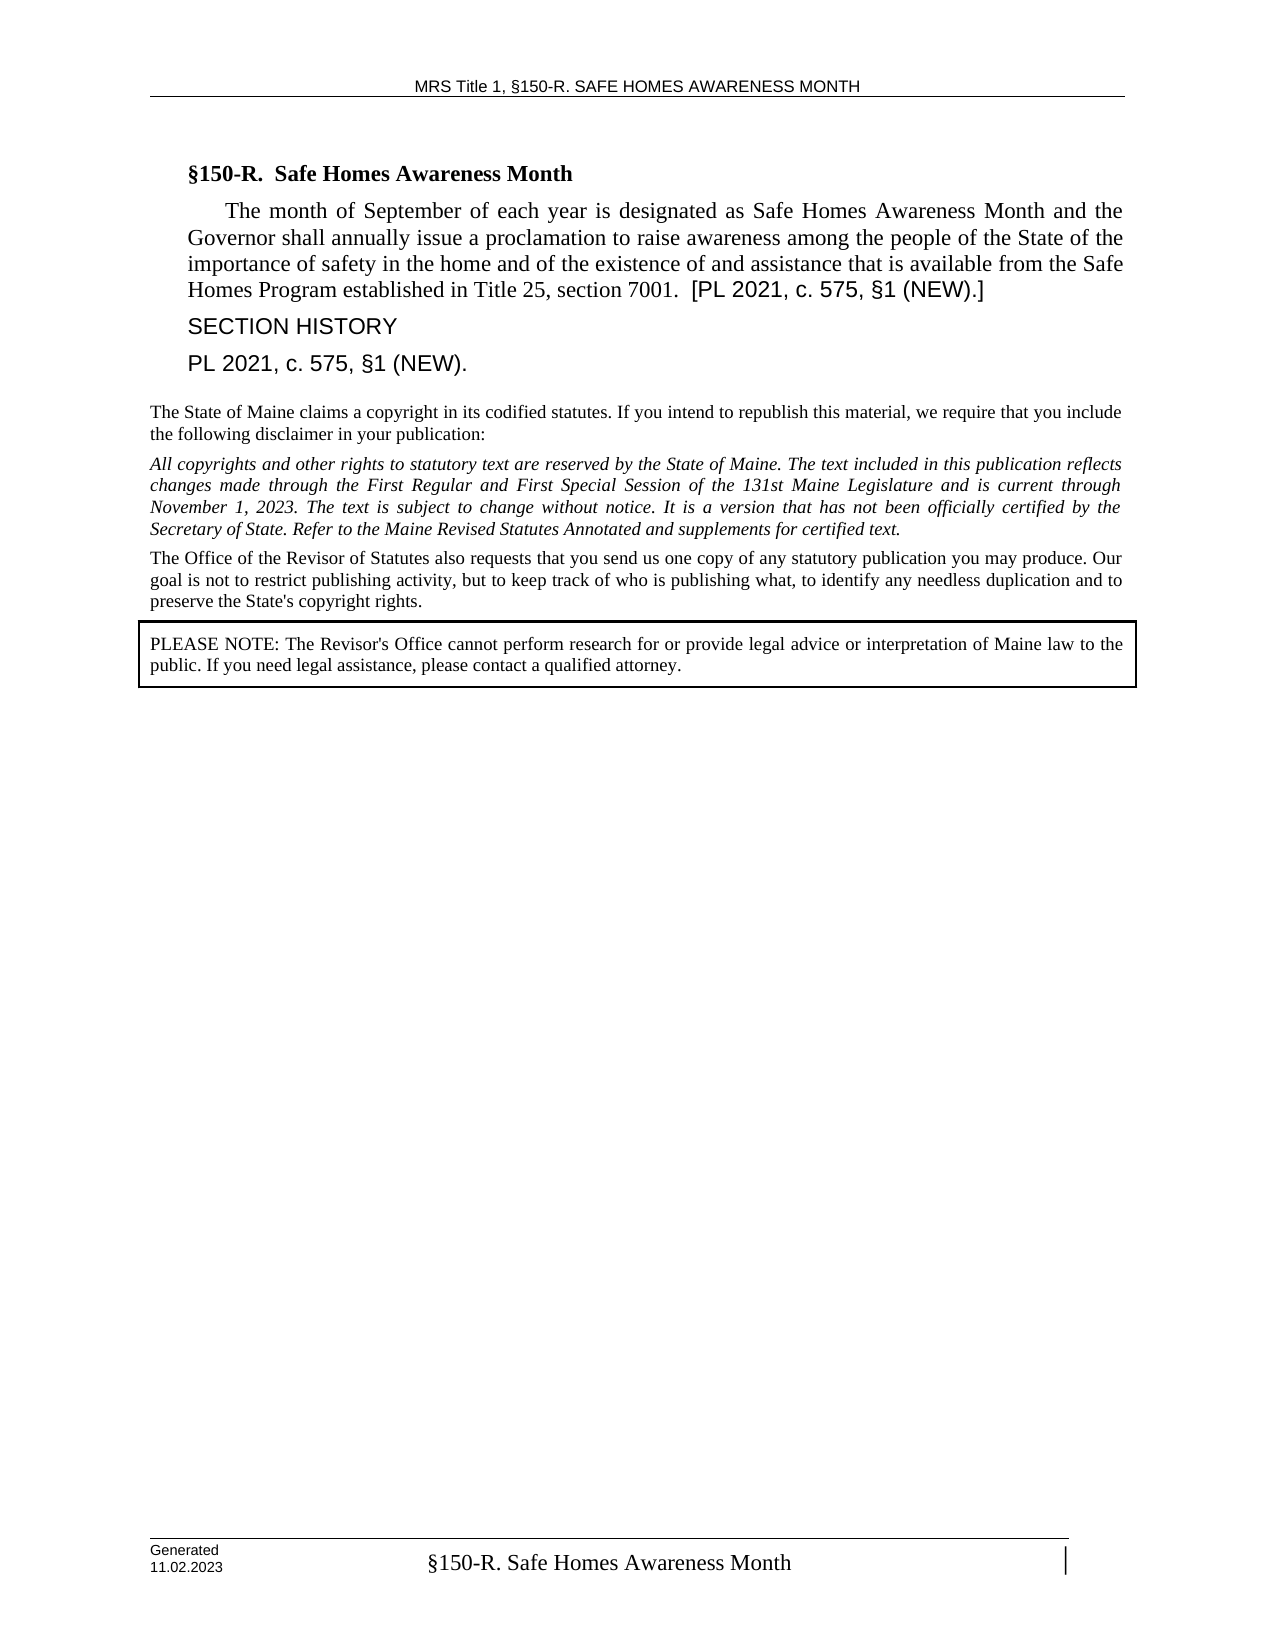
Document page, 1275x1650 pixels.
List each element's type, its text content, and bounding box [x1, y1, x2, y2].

text PLEASE NOTE: The Revisor's Office cannot perform research for or provide legal advice or interpretation of Maine law to the public. If you need legal assistance, please contact a qualified attorney. [140, 623, 1135, 686]
text §150-R. Safe Homes Awareness Month [187, 160, 1125, 187]
text The month of September of each year is designated as Safe Homes Awareness Month and the Governor shall annually issue a proclamation to raise awareness among the people of the State of the importance of safety in the home and of the existence of and assistance that is available from the Safe Homes Program established in Title 25, section 7001. [PL 2021, c. 575, §1 (NEW).] [187, 197, 1125, 303]
text SECTION HISTORY [187, 313, 1125, 339]
text The Office of the Revisor of Statutes also requests that you send us one copy of any statutory publication you may produce. Our goal is not to restrict publishing activity, but to keep track of who is publishing what, to identify any needless duplication and to preserve the State's copyright rights. [150, 547, 1125, 612]
text PL 2021, c. 575, §1 (NEW). [187, 350, 1125, 376]
text All copyrights and other rights to statutory text are reserved by the State of Maine. The text included in this publication reflects changes made through the First Regular and First Special Session of the 131st Maine Legislature and is current through November 1, 2023 . The text is subject to change without notice. It is a version that has not been officially certified by the Secretary of State. Refer to the Maine Revised Statutes Annotated and supplements for certified text. [150, 453, 1125, 539]
text The State of Maine claims a copyright in its codified statutes. If you intend to republish this material, we require that you include the following disclaimer in your publication: [150, 401, 1125, 444]
